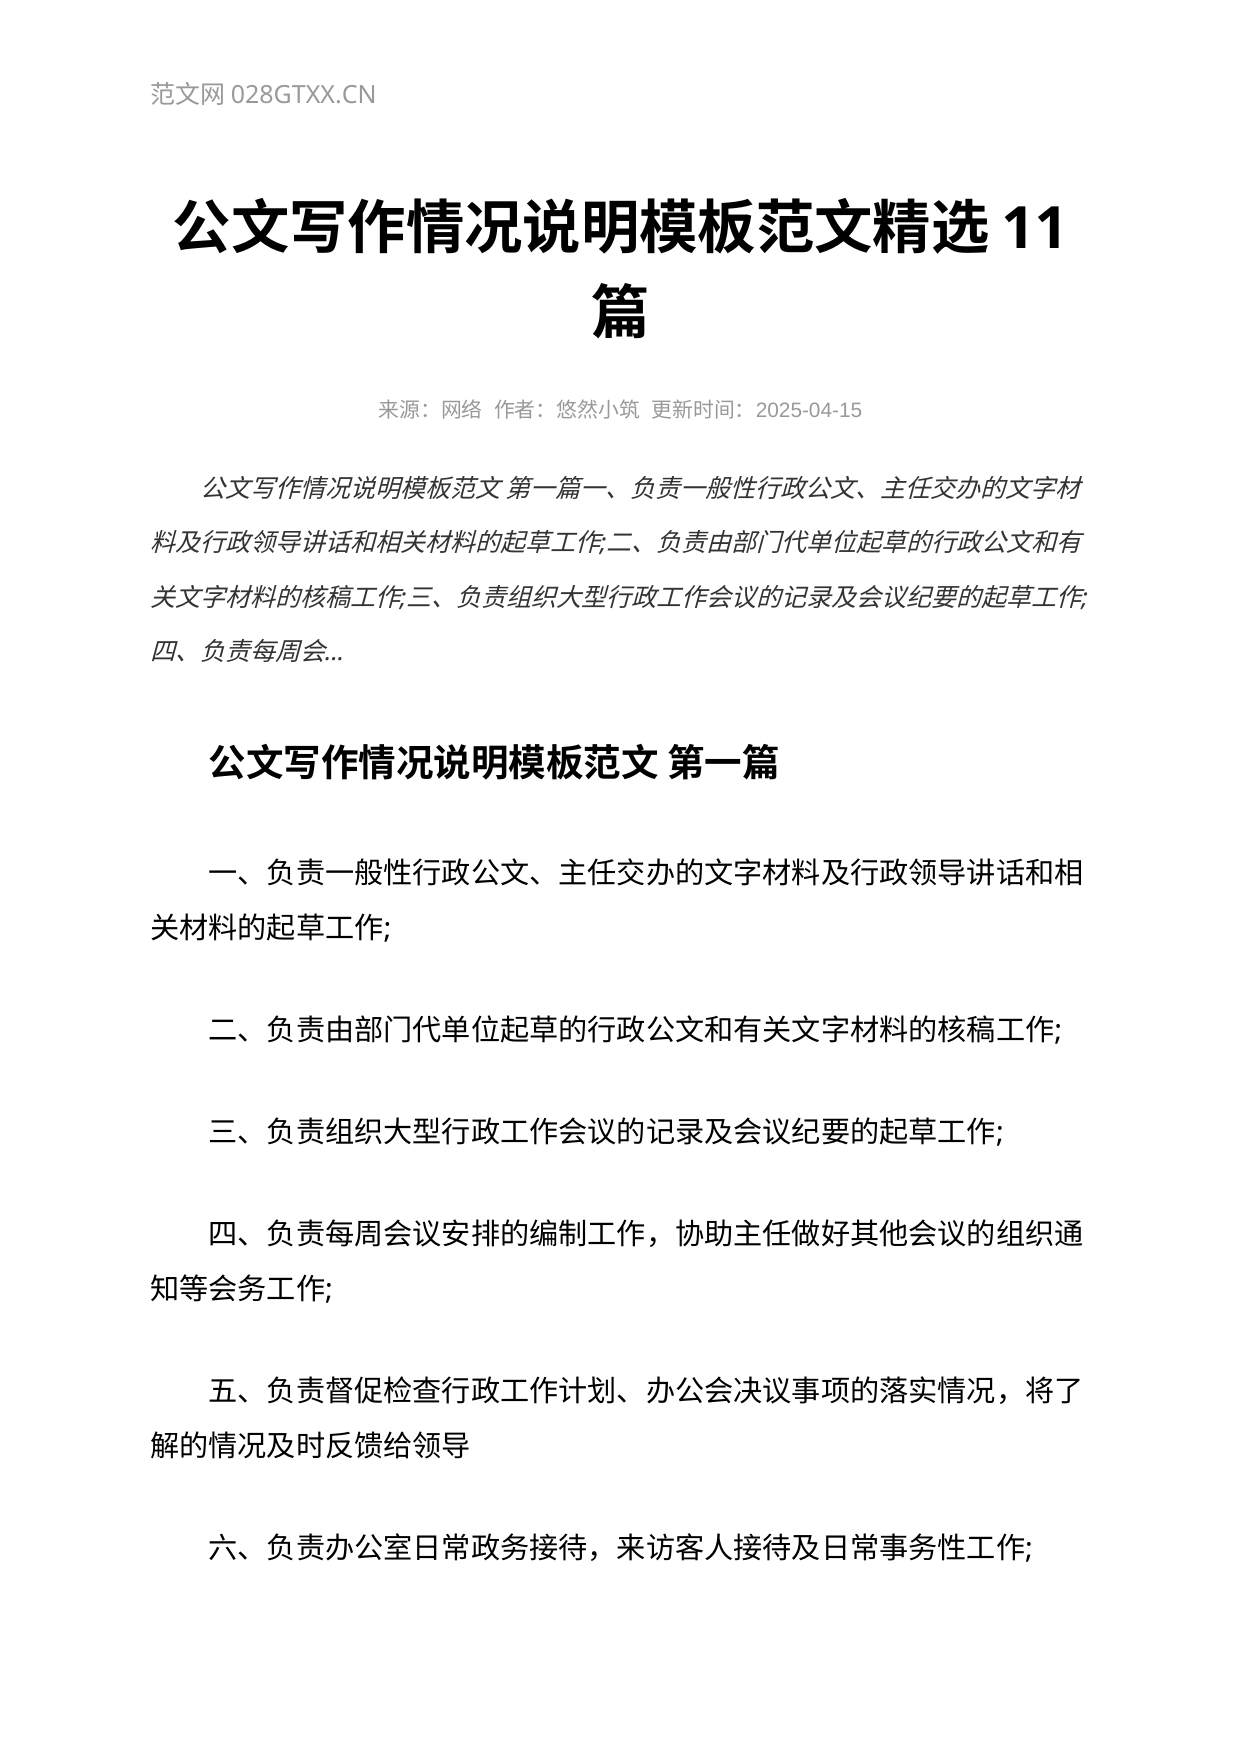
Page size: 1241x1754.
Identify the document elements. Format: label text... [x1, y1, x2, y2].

text 来源：网络 作者：悠然小筑 更新时间：2025-04-15 [150, 397, 1090, 421]
text 公文写作情况说明模板范文 第一篇一、负责一般性行政公文、主任交办的文字材料及行政领导讲话和相关材料的起草工作;二、负责由部门代单位起草的行政公文和有关文字材料的核稿工作;三、负责组织大型行政工作会议的记录及会议纪要的起草工作;四、负责每周会... [150, 468, 1090, 668]
text 六、负责办公室日常政务接待，来访客人接待及日常事务性工作; [150, 1524, 1090, 1567]
text 二、负责由部门代单位起草的行政公文和有关文字材料的核稿工作; [150, 1007, 1090, 1049]
text 四、负责每周会议安排的编制工作，协助主任做好其他会议的组织通知等会务工作; [150, 1211, 1090, 1308]
text 一、负责一般性行政公文、主任交办的文字材料及行政领导讲话和相关材料的起草工作; [150, 850, 1090, 947]
text 三、负责组织大型行政工作会议的记录及会议纪要的起草工作; [150, 1109, 1090, 1151]
text 公文写作情况说明模板范文 第一篇 [150, 733, 1090, 787]
subtitle 公文写作情况说明模板范文精选11篇 [150, 181, 1090, 351]
text 五、负责督促检查行政工作计划、办公会决议事项的落实情况，将了解的情况及时反馈给领导 [150, 1368, 1090, 1465]
